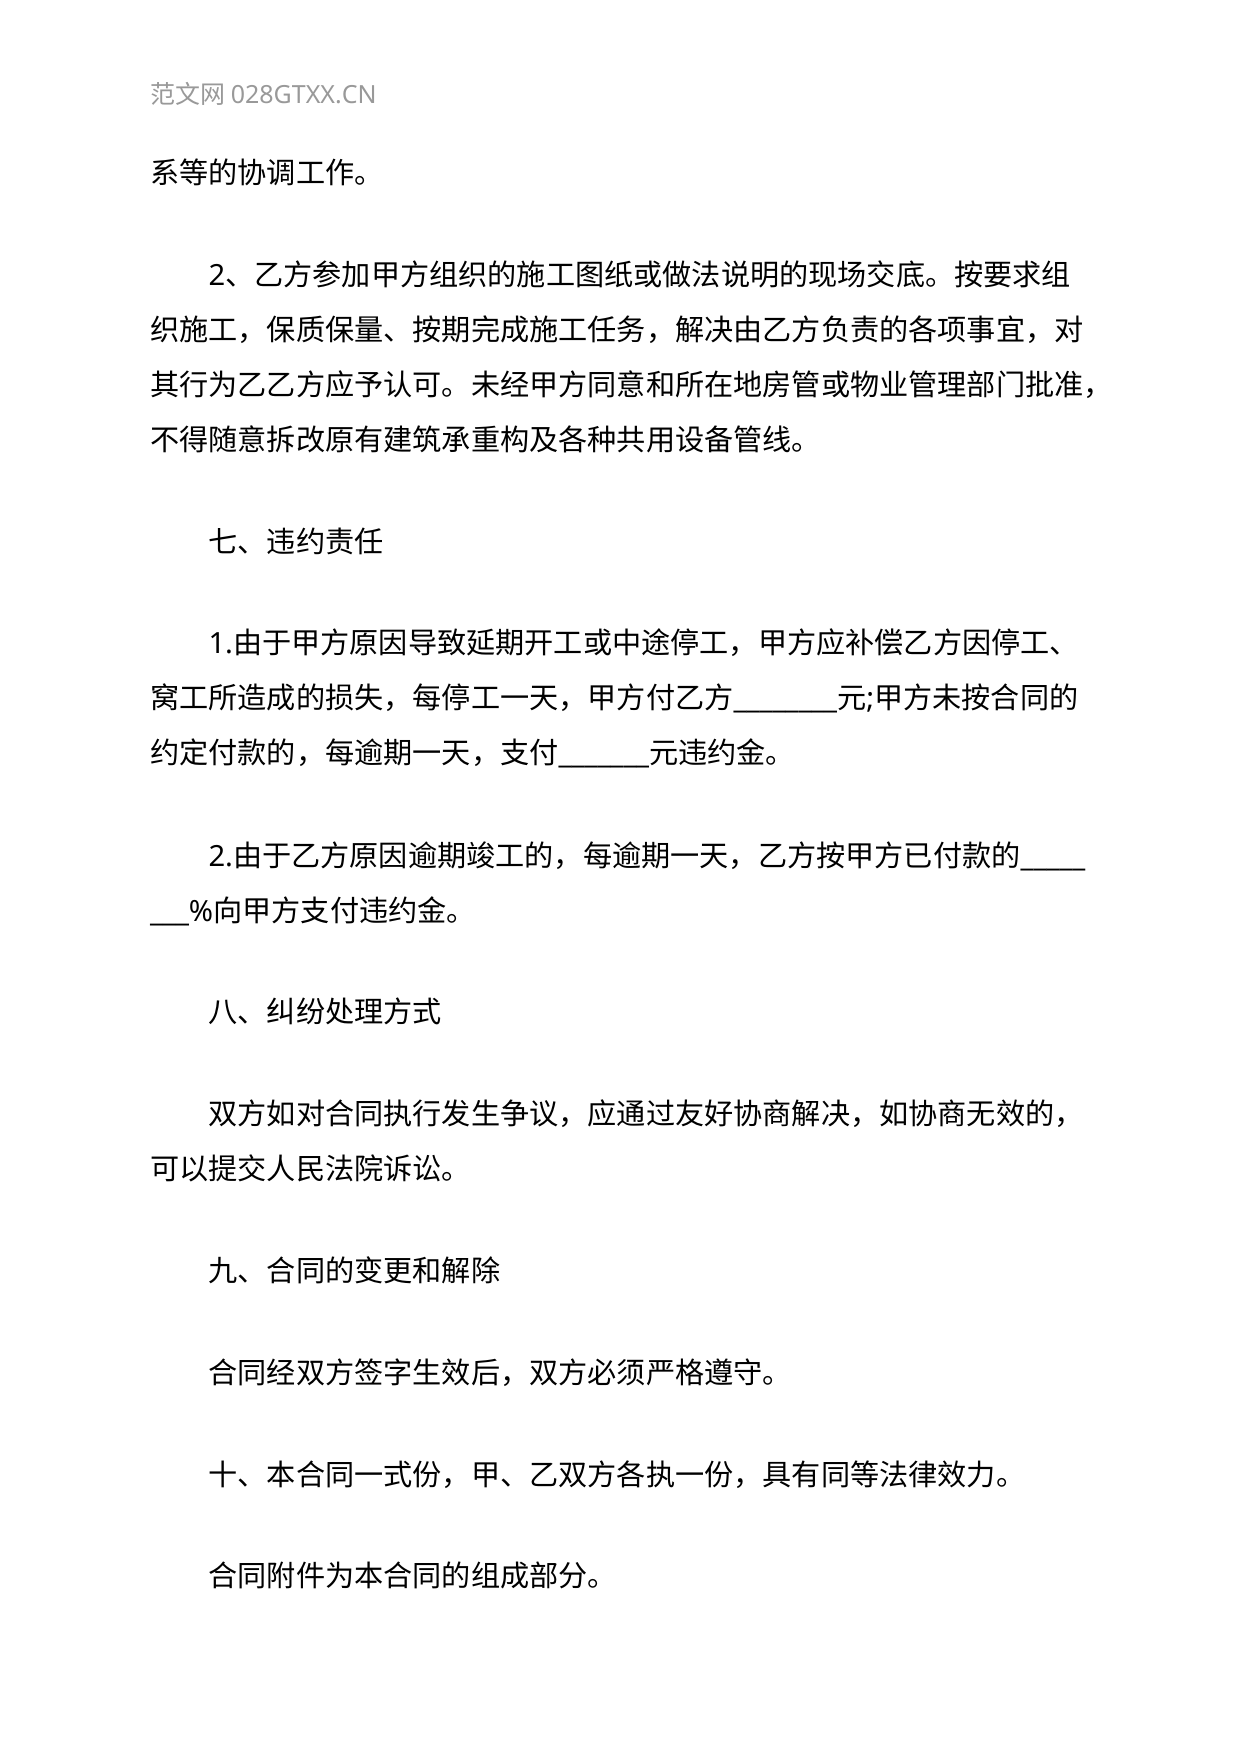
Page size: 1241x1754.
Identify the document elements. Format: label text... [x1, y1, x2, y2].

text 2.由于乙方原因逾期竣工的，每逾期一天，乙方按甲方已付款的________%向甲方支付违约金。 [150, 832, 1090, 929]
text 2、乙方参加甲方组织的施工图纸或做法说明的现场交底。按要求组织施工，保质保量、按期完成施工任务，解决由乙方负责的各项事宜，对其行为乙乙方应予认可。未经甲方同意和所在地房管或物业管理部门批准，不得随意拆改原有建筑承重构及各种共用设备管线。 [150, 252, 1090, 459]
text 九、合同的变更和解除 [150, 1247, 1090, 1290]
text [150, 150, 1090, 192]
text 七、违约责任 [150, 518, 1090, 561]
text 八、纠纷处理方式 [150, 989, 1090, 1031]
text 合同经双方签字生效后，双方必须严格遵守。 [150, 1349, 1090, 1392]
text 合同附件为本合同的组成部分。 [150, 1553, 1090, 1595]
text 1.由于甲方原因导致延期开工或中途停工，甲方应补偿乙方因停工、窝工所造成的损失，每停工一天，甲方付乙方________元;甲方未按合同的约定付款的，每逾期一天，支付_______元违约金。 [150, 620, 1090, 772]
text 十、本合同一式份，甲、乙双方各执一份，具有同等法律效力。 [150, 1451, 1090, 1493]
text 双方如对合同执行发生争议，应通过友好协商解决，如协商无效的，可以提交人民法院诉讼。 [150, 1091, 1090, 1188]
